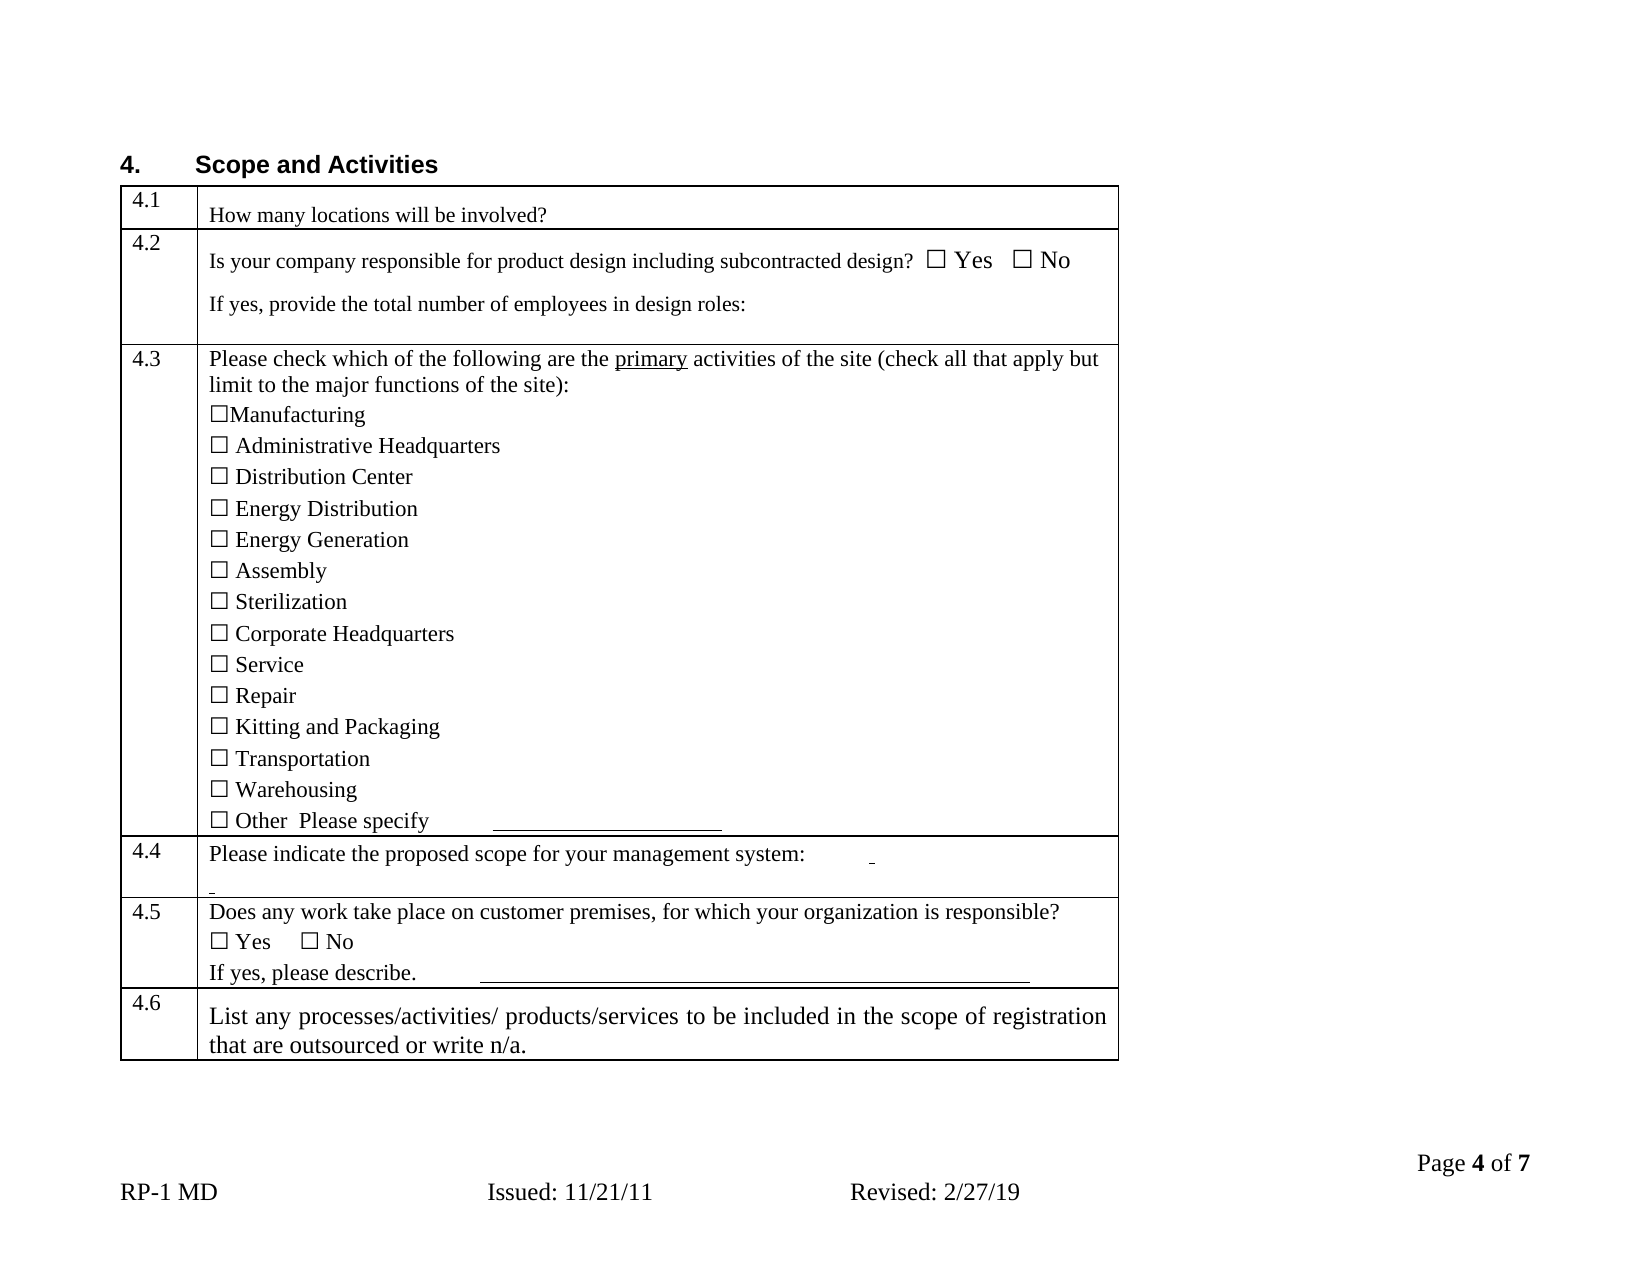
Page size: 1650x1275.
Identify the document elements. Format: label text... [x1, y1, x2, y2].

table_cell List any processes/activities/ products/services to be included in the scope of registration that are outsourced or write n/a. [198, 989, 1118, 1059]
table_cell 4.5 [122, 898, 197, 987]
subtitle 4. Scope and Activities [120, 150, 1530, 179]
table_header 4.1 [122, 187, 197, 228]
table_header How many locations will be involved? [198, 187, 1118, 228]
table_cell 4.6 [122, 989, 197, 1059]
table_cell Does any work take place on customer premises, for which your organization is responsible? Yes No If yes, please describe. [198, 898, 1118, 987]
table_cell Please indicate the proposed scope for your management system: [198, 837, 1118, 897]
table_cell 4.2 [122, 230, 197, 343]
table_cell 4.3 [122, 345, 197, 835]
table_cell Please check which of the following are the primary activities of the site (check all that apply but limit to the major functions of the site): Manufacturing Administrative Headquarters Distribution Center Energy Distribution Energy Generation Assembly Sterilization Corporate Headquarters Service Repair Kitting and Packaging Transportation Warehousing Other Please specify [198, 345, 1118, 835]
table_cell 4.4 [122, 837, 197, 897]
table_cell Is your company responsible for product design including subcontracted design? Yes No If yes, provide the total number of employees in design roles: [198, 230, 1118, 343]
